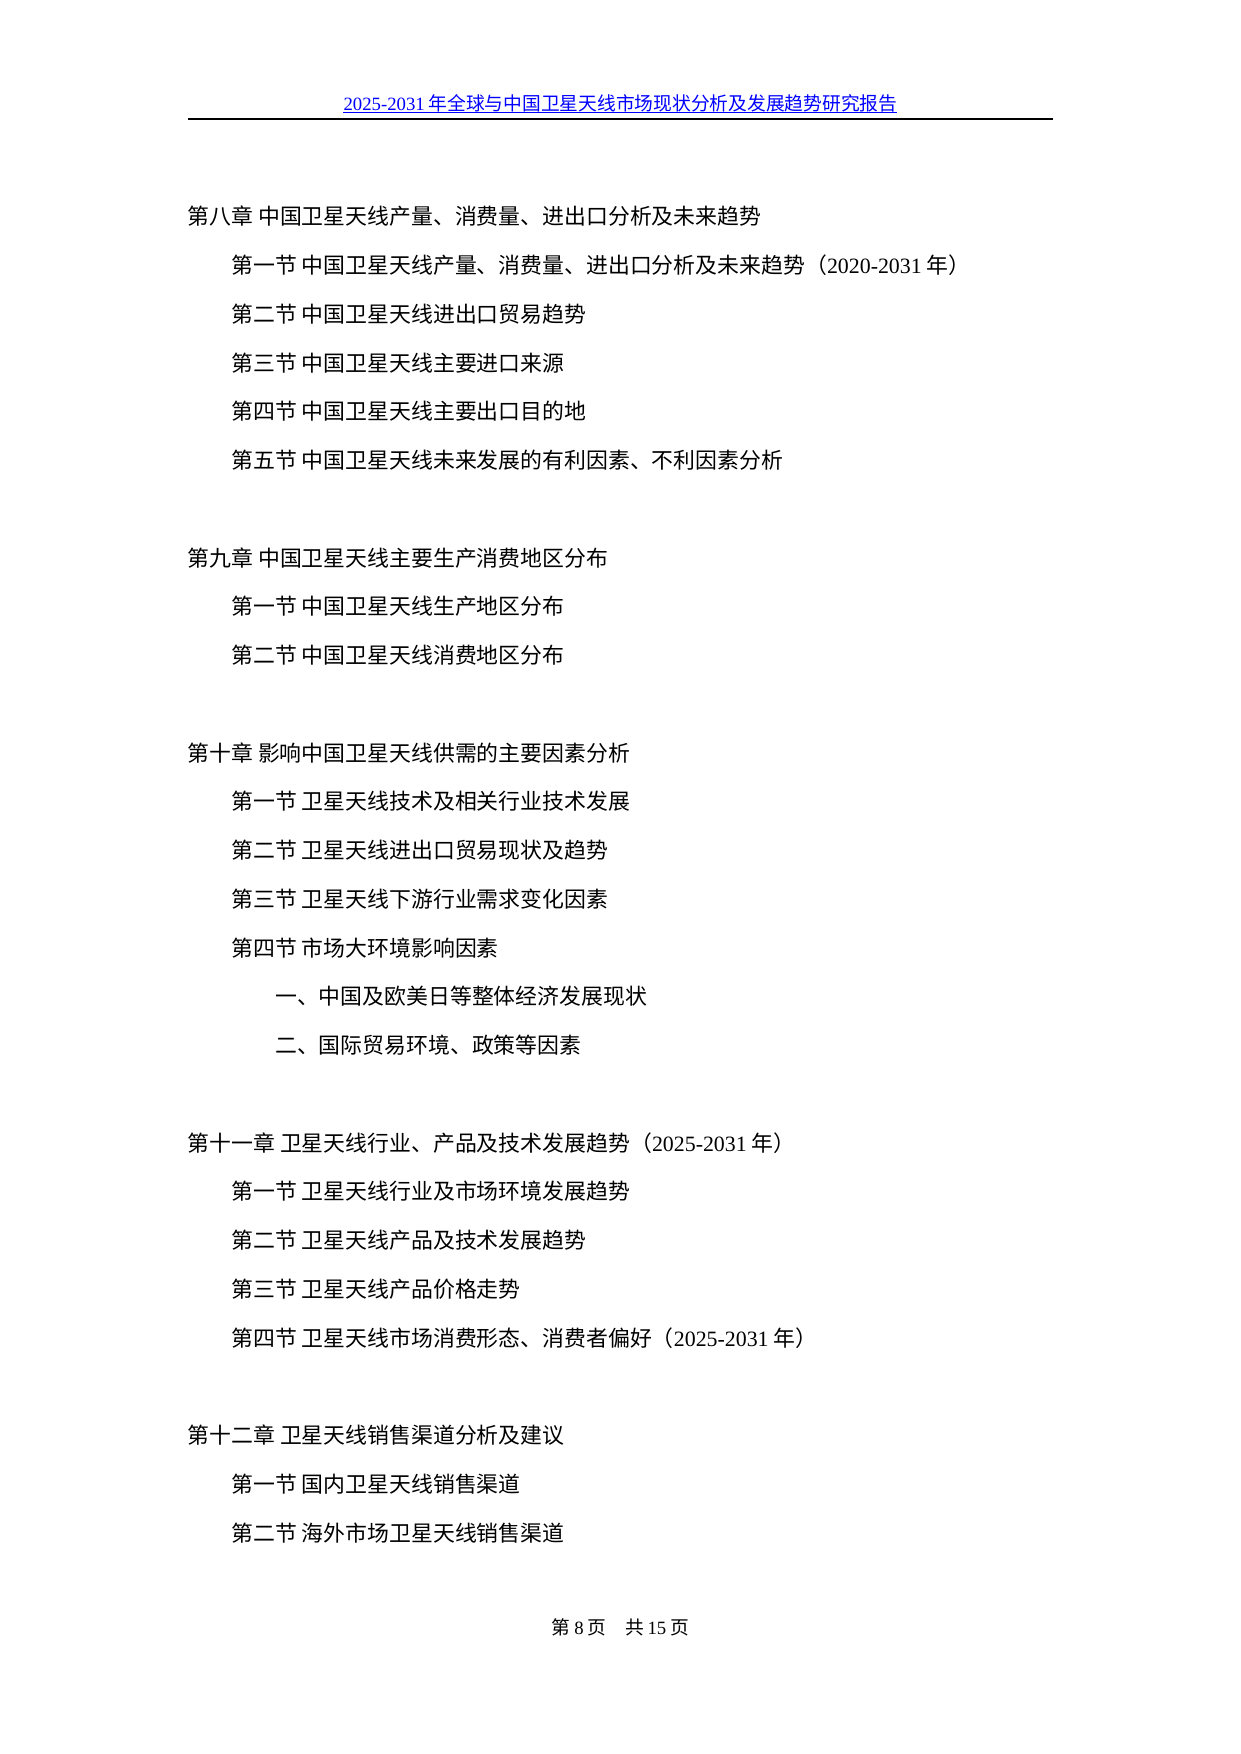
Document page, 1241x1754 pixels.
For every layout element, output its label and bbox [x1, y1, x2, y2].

text [187, 150, 1053, 1548]
